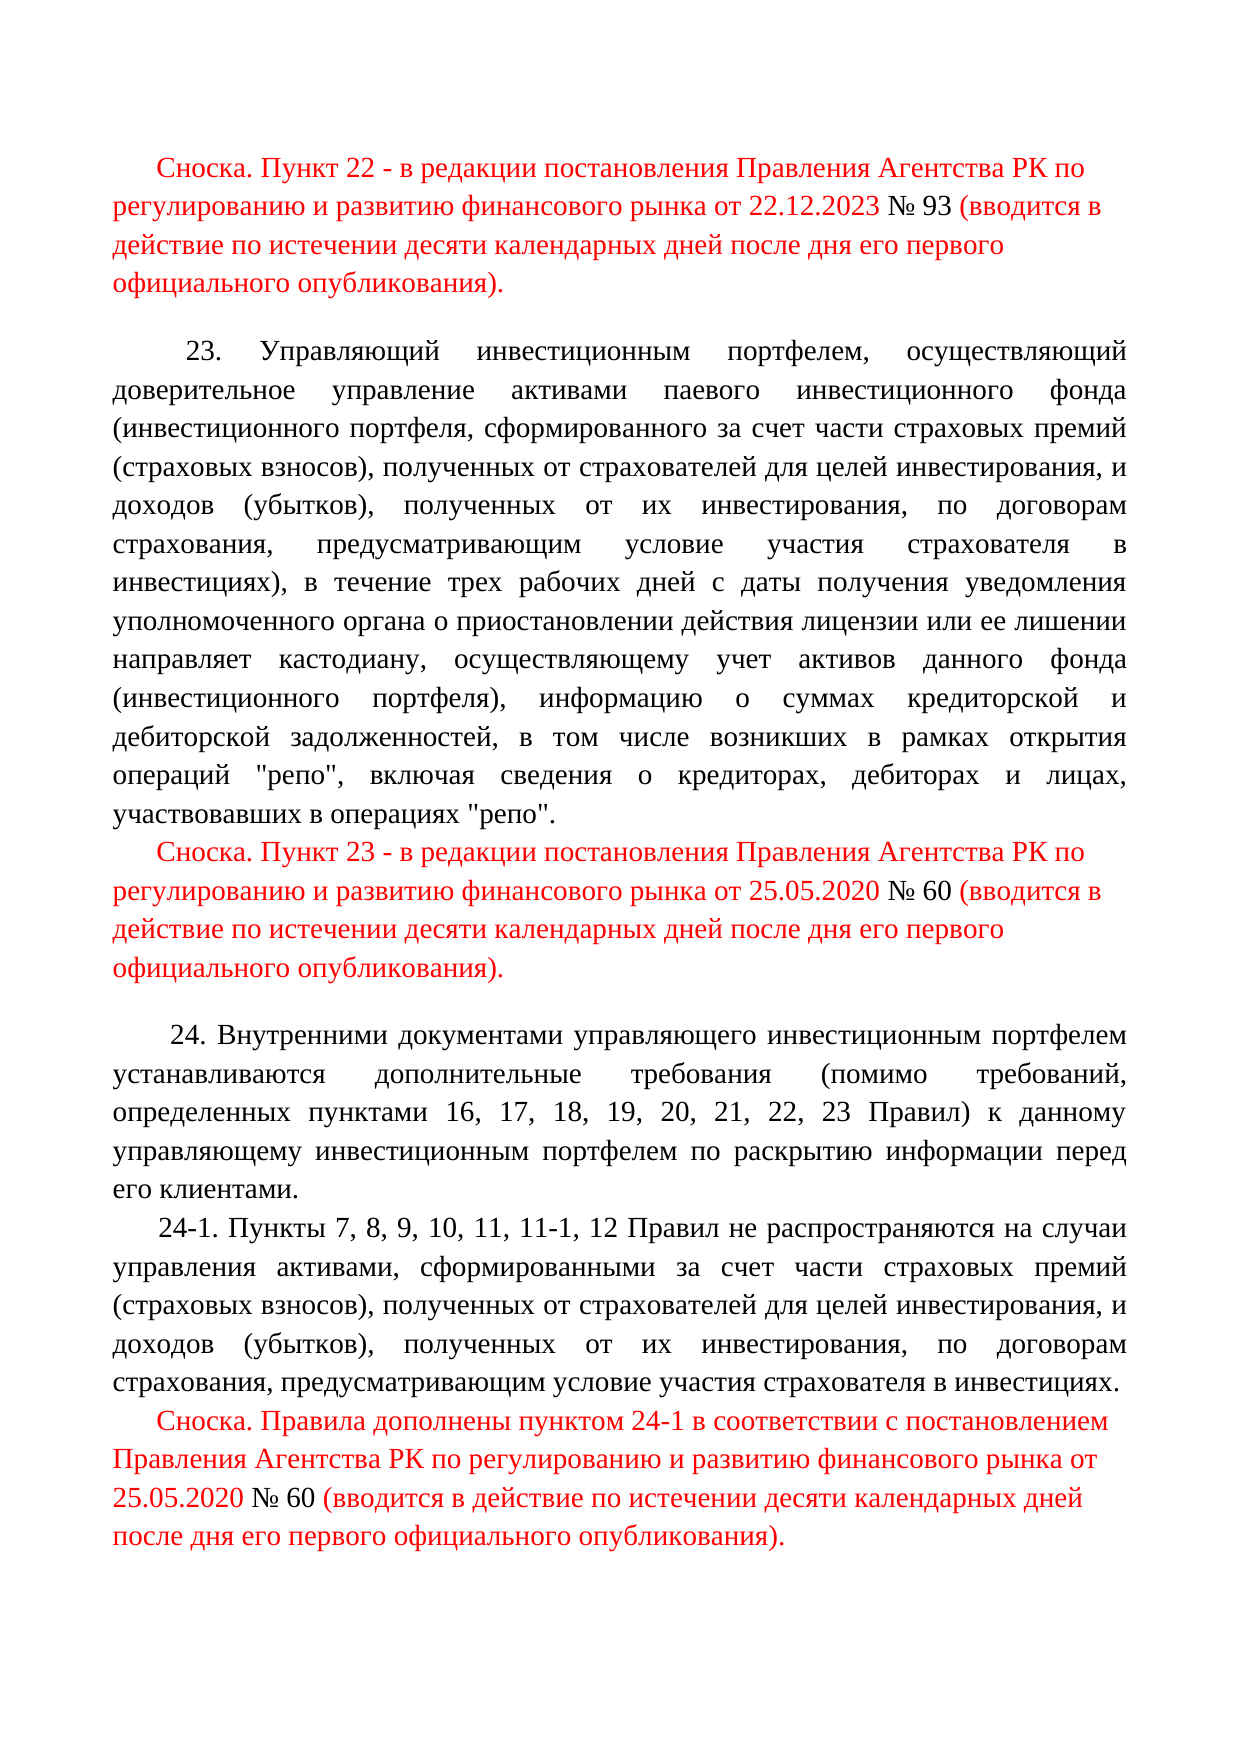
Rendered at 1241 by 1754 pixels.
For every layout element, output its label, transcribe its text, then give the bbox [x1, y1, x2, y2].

text Сноска. Пункт 23 - в редакции постановления Правления Агентства РК по регулированию и развитию финансового рынка от 25.05.2020 № 60 (вводится в действие по истечении десяти календарных дней после дня его первого официального опубликования). [112, 834, 1128, 1014]
text 23. Управляющий инвестиционным портфелем, осуществляющий доверительное управление активами паевого инвестиционного фонда (инвестиционного портфеля, сформированного за счет части страховых премий (страховых взносов), полученных от страхователей для целей инвестирования, и доходов (убытков), полученных от их инвестирования, по договорам страхования, предусматривающим условие участия страхователя в инвестициях), в течение трех рабочих дней с даты получения уведомления уполномоченного органа о приостановлении действия лицензии или ее лишении направляет кастодиану, осуществляющему учет активов данного фонда (инвестиционного портфеля), информацию о суммах кредиторской и дебиторской задолженностей, в том числе возникших в рамках открытия операций "репо", включая сведения о кредиторах, дебиторах и лицах, участвовавших в операциях "репо". [112, 333, 1128, 829]
text Сноска. Пункт 22 - в редакции постановления Правления Агентства РК по регулированию и развитию финансового рынка от 22.12.2023 № 93 (вводится в действие по истечении десяти календарных дней после дня его первого официального опубликования). [112, 150, 1128, 329]
text 24-1. Пункты 7, 8, 9, 10, 11, 11-1, 12 Правил не распространяются на случаи управления активами, сформированными за счет части страховых премий (страховых взносов), полученных от страхователей для целей инвестирования, и доходов (убытков), полученных от их инвестирования, по договорам страхования, предусматривающим условие участия страхователя в инвестициях. [112, 1210, 1128, 1398]
text Сноска. Правила дополнены пунктом 24-1 в соответствии с постановлением Правления Агентства РК по регулированию и развитию финансового рынка от 25.05.2020 № 60 (вводится в действие по истечении десяти календарных дней после дня его первого официального опубликования). [112, 1403, 1128, 1582]
text 24. Внутренними документами управляющего инвестиционным портфелем устанавливаются дополнительные требования (помимо требований, определенных пунктами 16, 17, 18, 19, 20, 21, 22, 23 Правил) к данному управляющему инвестиционным портфелем по раскрытию информации перед его клиентами. [112, 1017, 1128, 1205]
